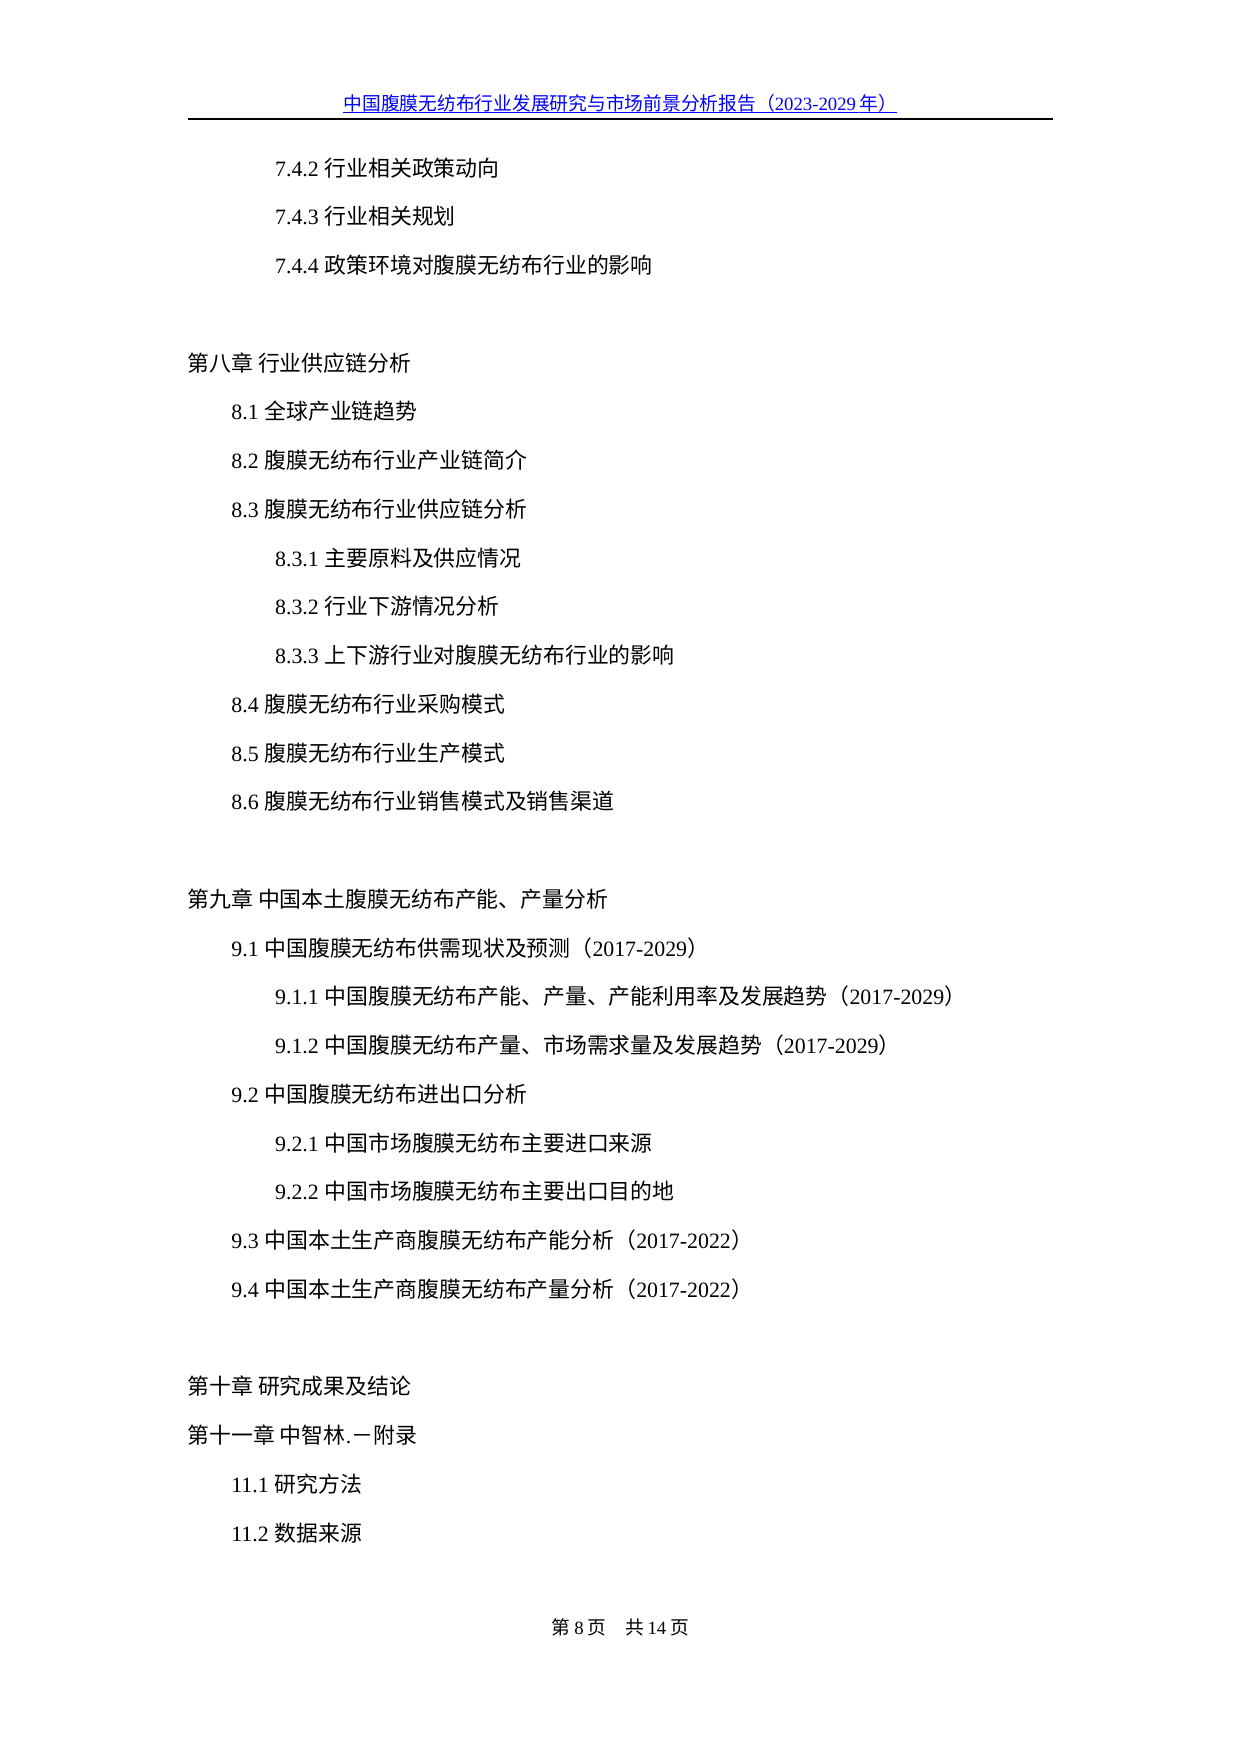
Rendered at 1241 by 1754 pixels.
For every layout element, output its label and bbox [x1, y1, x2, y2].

text [187, 150, 1053, 1548]
